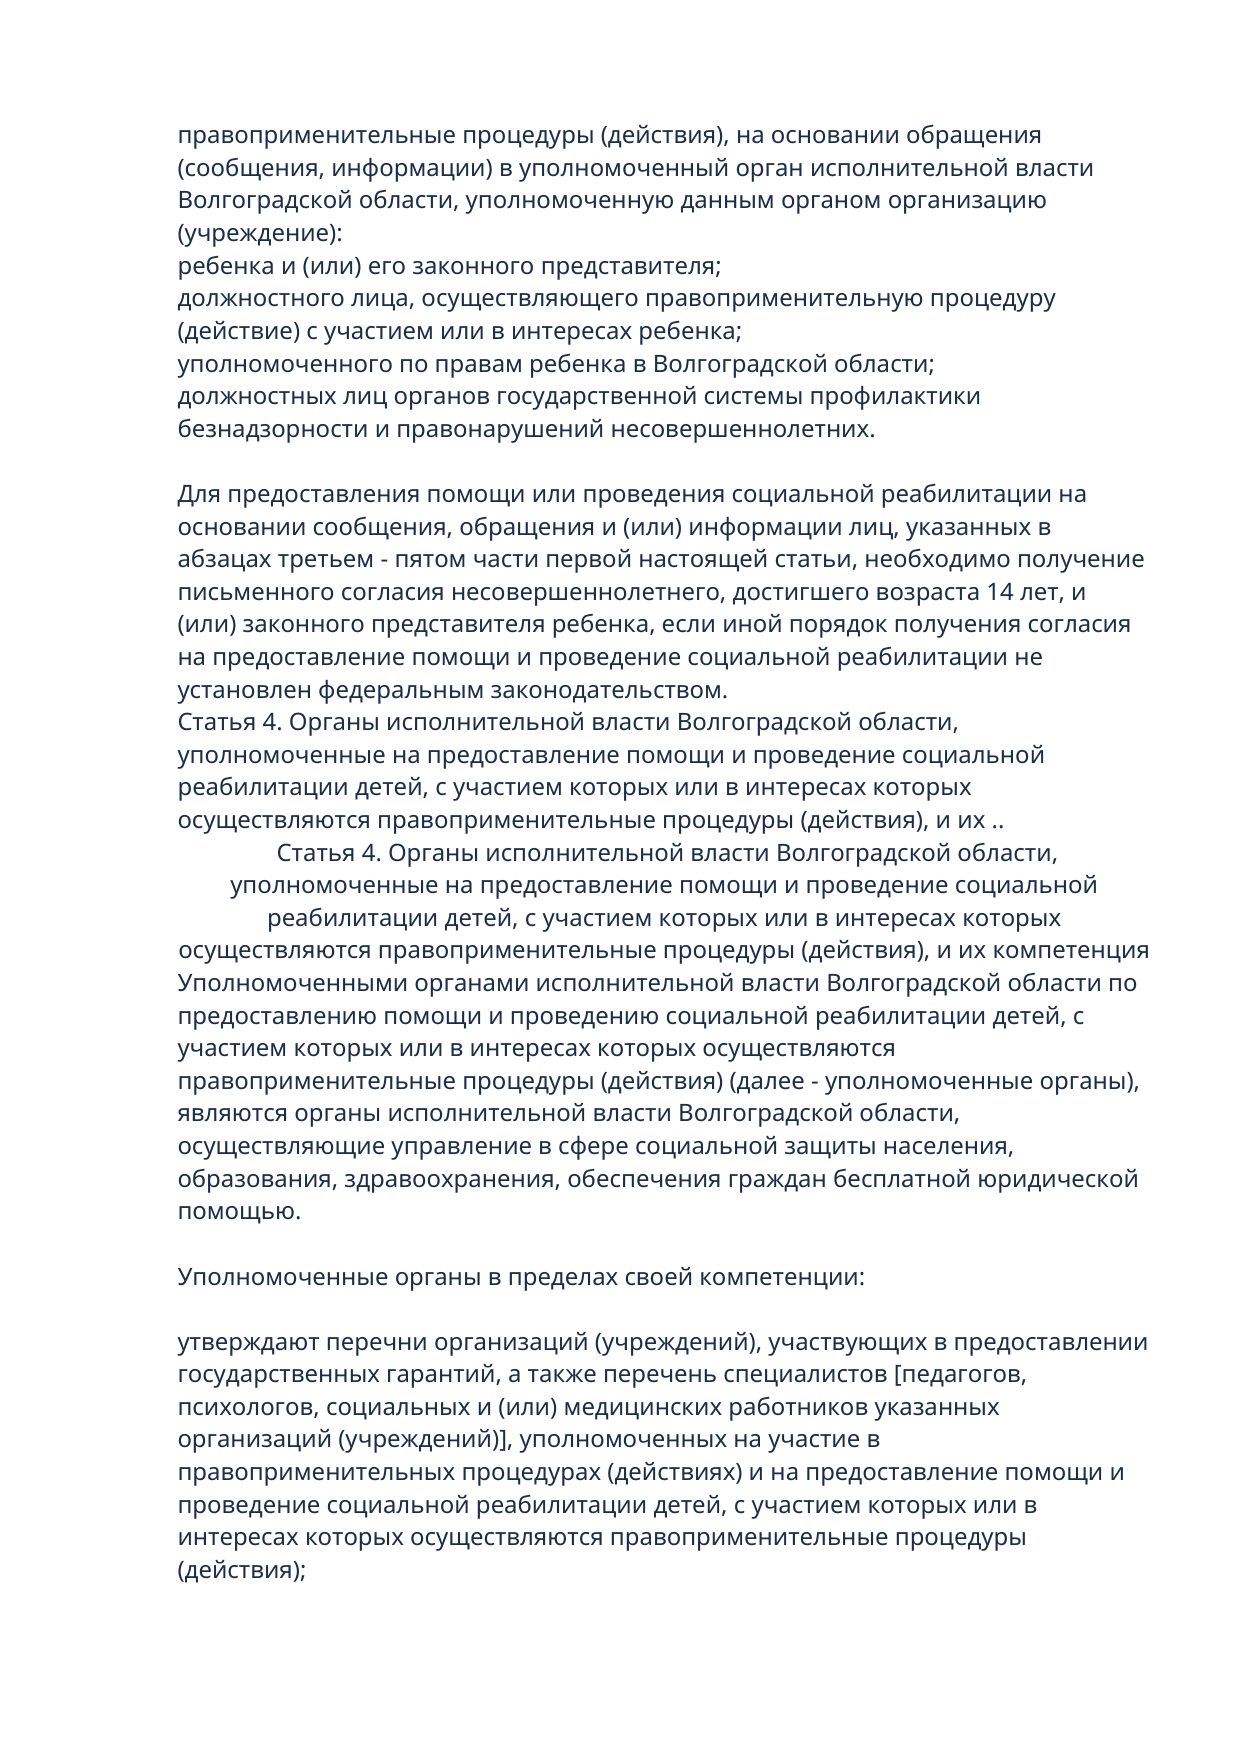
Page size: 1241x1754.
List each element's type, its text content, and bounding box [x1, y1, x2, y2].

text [177, 966, 1152, 1618]
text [177, 118, 1152, 705]
text Статья 4. Органы исполнительной власти Волгоградской области, уполномоченные на предоставление помощи и проведение социальной реабилитации детей, с участием которых или в интересах которых осуществляются правоприменительные процедуры (действия), и их .. [177, 705, 1152, 835]
text Статья 4. Органы исполнительной власти Волгоградской области, уполномоченные на предоставление помощи и проведение социальной реабилитации детей, с участием которых или в интересах которых осуществляются правоприменительные процедуры (действия), и их компетенция [177, 835, 1152, 966]
